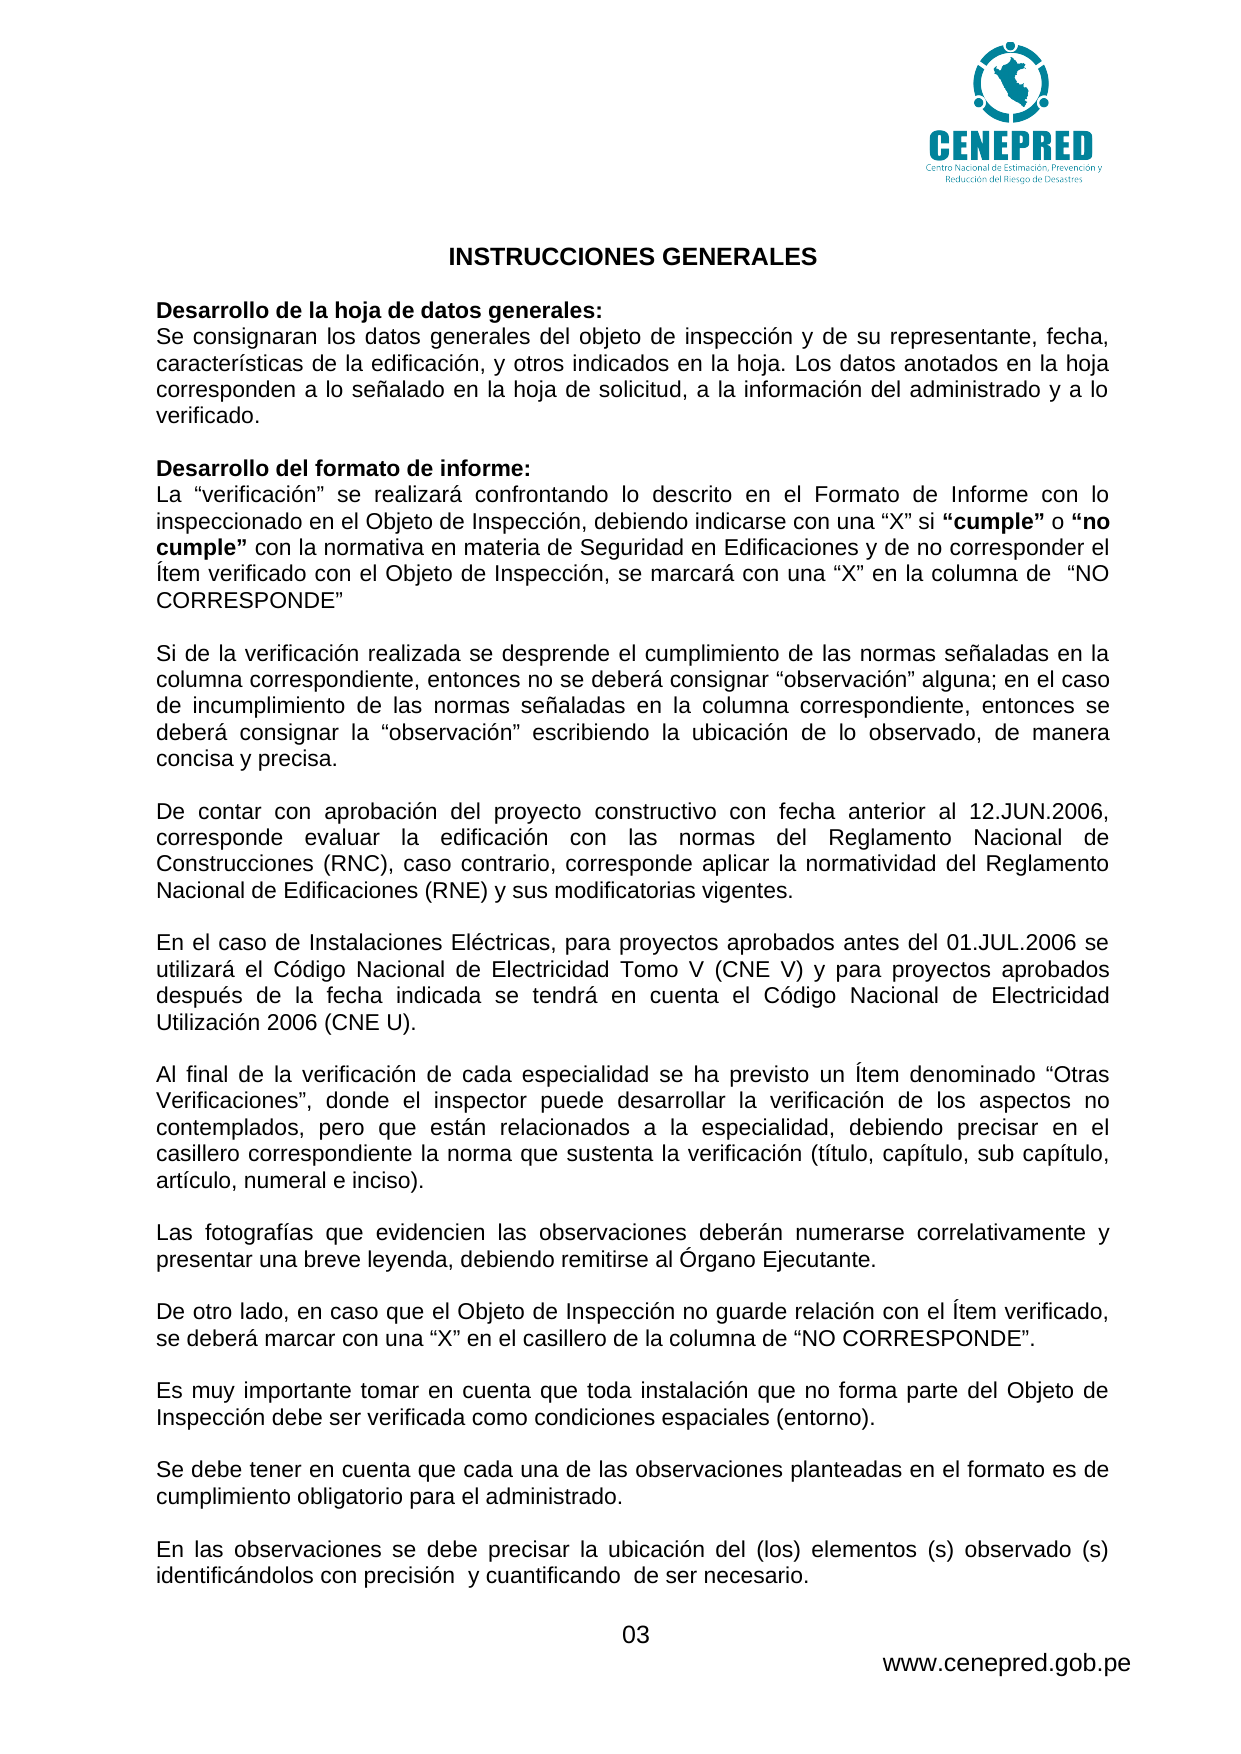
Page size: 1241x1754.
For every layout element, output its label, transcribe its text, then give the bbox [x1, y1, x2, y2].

text Es muy importante tomar en cuenta que toda instalación que no forma parte del Objeto de Inspección debe ser verificada como condiciones espaciales (entorno). [156, 1377, 1110, 1430]
text INSTRUCCIONES GENERALES [156, 242, 1110, 271]
text En el caso de Instalaciones Eléctricas, para proyectos aprobados antes del 01.JUL.2006 se utilizará el Código Nacional de Electricidad Tomo V (CNE V) y para proyectos aprobados después de la fecha indicada se tendrá en cuenta el Código Nacional de Electricidad Utilización 2006 (CNE U). [156, 929, 1110, 1035]
picture [926, 42, 1113, 186]
text Al final de la verificación de cada especialidad se ha previsto un Ítem denominado “Otras Verificaciones”, donde el inspector puede desarrollar la verificación de los aspectos no contemplados, pero que están relacionados a la especialidad, debiendo precisar en el casillero correspondiente la norma que sustenta la verificación (título, capítulo, sub capítulo, artículo, numeral e inciso). [156, 1061, 1110, 1193]
text Si de la verificación realizada se desprende el cumplimiento de las normas señaladas en la columna correspondiente, entonces no se deberá consignar “observación” alguna; en el caso de incumplimiento de las normas señaladas en la columna correspondiente, entonces se deberá consignar la “observación” escribiendo la ubicación de lo observado, de manera concisa y precisa. [156, 639, 1110, 771]
text Desarrollo del formato de informe: [156, 455, 1110, 481]
text La “verificación” se realizará confrontando lo descrito en el Formato de Informe con lo inspeccionado en el Objeto de Inspección, debiendo indicarse con una “X” si “cumple” o “no cumple” con la normativa en materia de Seguridad en Edificaciones y de no corresponder el Ítem verificado con el Objeto de Inspección, se marcará con una “X” en la columna de “NO CORRESPONDE” [156, 481, 1110, 613]
text En las observaciones se debe precisar la ubicación del (los) elementos (s) observado (s) identificándolos con precisión y cuantificando de ser necesario. [156, 1536, 1110, 1588]
text De otro lado, en caso que el Objeto de Inspección no guarde relación con el Ítem verificado, se deberá marcar con una “X” en el casillero de la columna de “NO CORRESPONDE”. [156, 1298, 1110, 1351]
text De contar con aprobación del proyecto constructivo con fecha anterior al 12.JUN.2006, corresponde evaluar la edificación con las normas del Reglamento Nacional de Construcciones (RNC), caso contrario, corresponde aplicar la normatividad del Reglamento Nacional de Edificaciones (RNE) y sus modificatorias vigentes. [156, 798, 1110, 903]
text Se debe tener en cuenta que cada una de las observaciones planteadas en el formato es de cumplimiento obligatorio para el administrado. [156, 1456, 1110, 1509]
text Desarrollo de la hoja de datos generales: [156, 297, 1110, 323]
text Se consignaran los datos generales del objeto de inspección y de su representante, fecha, características de la edificación, y otros indicados en la hoja. Los datos anotados en la hoja corresponden a lo señalado en la hoja de solicitud, a la información del administrado y a lo verificado. [156, 323, 1110, 429]
text Las fotografías que evidencien las observaciones deberán numerarse correlativamente y presentar una breve leyenda, debiendo remitirse al Órgano Ejecutante. [156, 1219, 1110, 1272]
